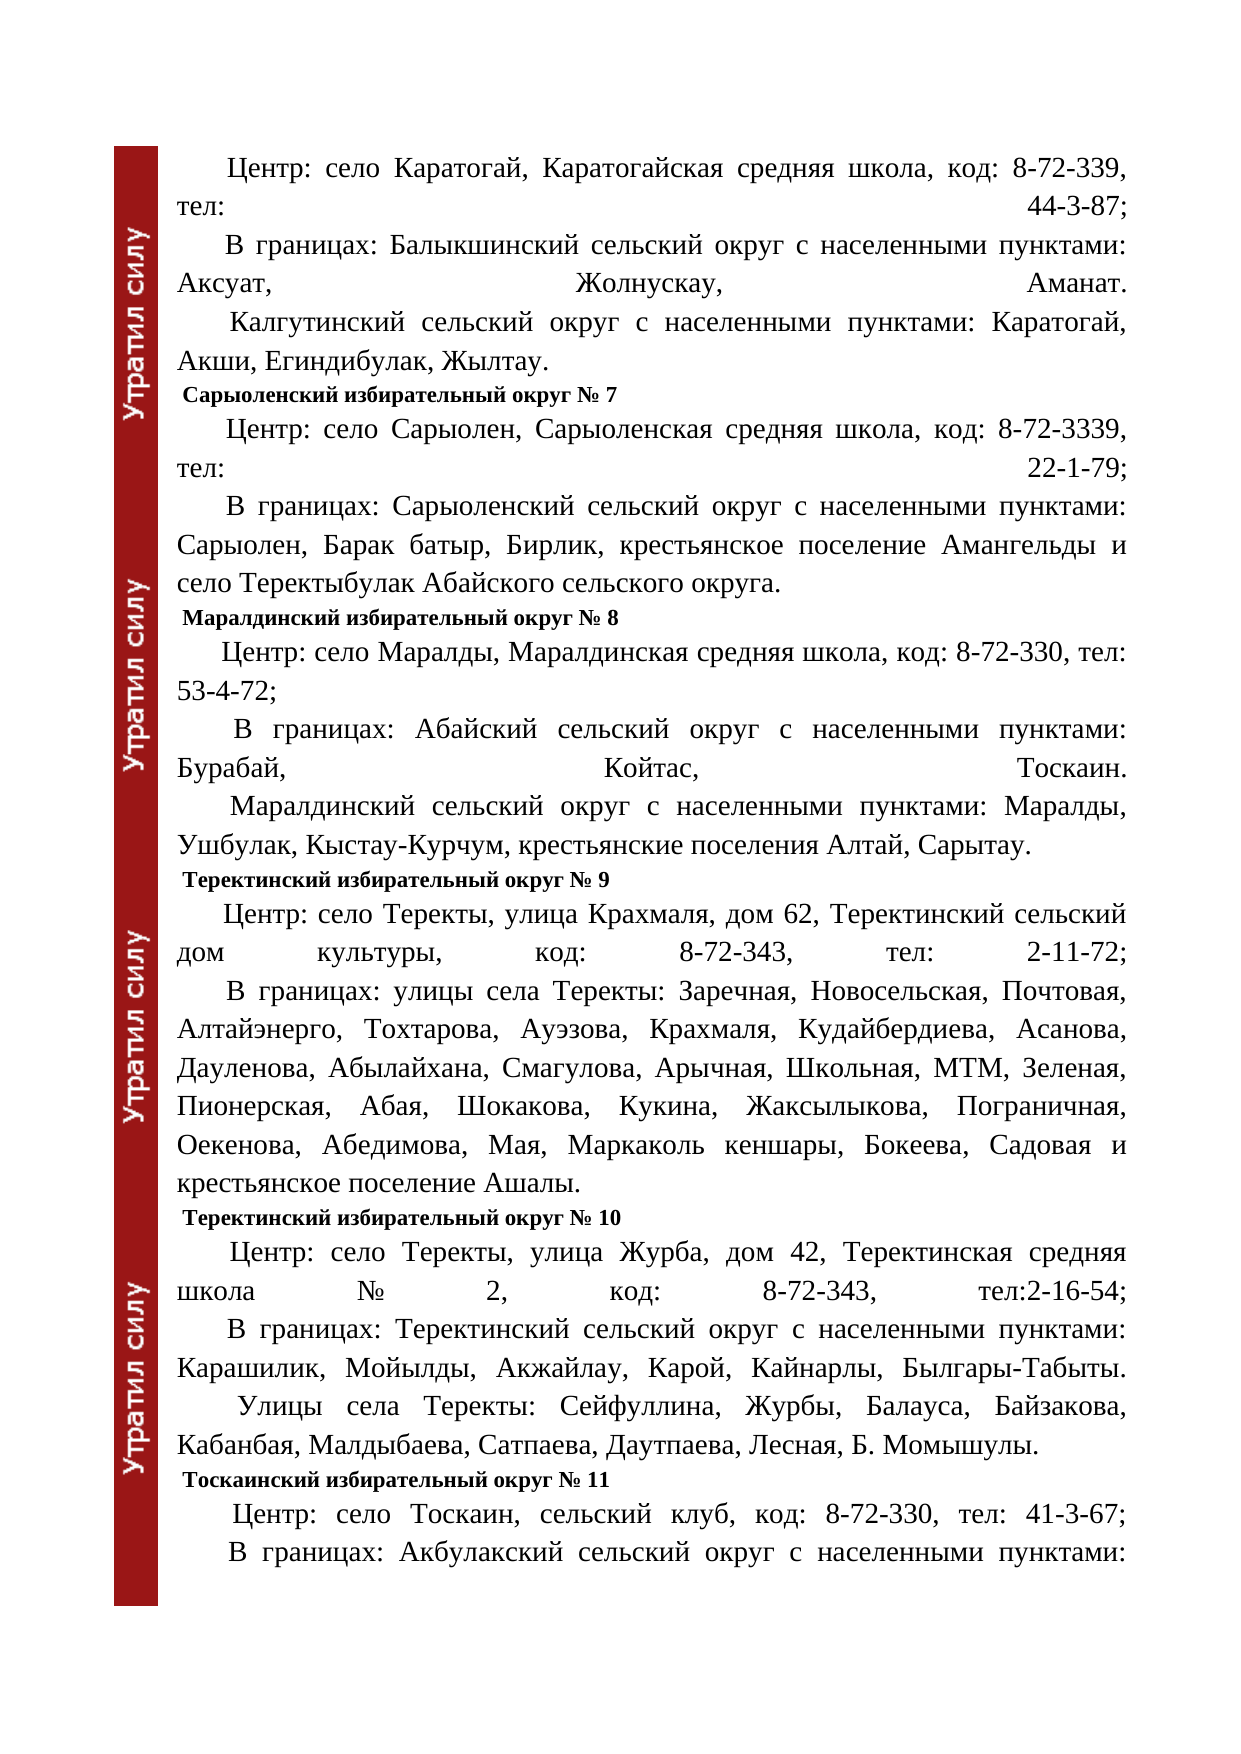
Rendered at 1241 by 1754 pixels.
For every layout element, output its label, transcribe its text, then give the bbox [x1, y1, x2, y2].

picture [114, 861, 158, 866]
text Теректинский избирательный округ № 10 [112, 1204, 1128, 1231]
text Тоскаинский избирательный округ № 11 [112, 1466, 1128, 1492]
text Сарыоленский избирательный округ № 7 [112, 381, 1128, 408]
picture [114, 1568, 158, 1606]
picture [114, 599, 158, 604]
picture [114, 376, 158, 381]
picture [114, 146, 158, 150]
picture [114, 1492, 158, 1496]
text Центр: село Сарыолен, Сарыоленская средняя школа, код: 8-72-3339, тел: 22-1-79; В границах: Сарыоленский сельский округ с населенными пунктами: Сарыолен, Барак батыр, Бирлик, крестьянское поселение Амангельды и село Теректыбулак Абайского сельского округа. [112, 411, 1128, 599]
text Центр: село Маралды, Маралдинская средняя школа, код: 8-72-330, тел: 53-4-72; В границах: Абайский сельский округ с населенными пунктами: Бурабай, Койтас, Тоскаин. Маралдинский сельский округ с населенными пунктами: Маралды, Ушбулак, Кыстау-Курчум, крестьянские поселения Алтай, Сарытау. [112, 634, 1128, 861]
picture [114, 892, 158, 896]
text Маралдинский избирательный округ № 8 [112, 604, 1128, 631]
picture [114, 1461, 158, 1466]
text Центр: село Теректы, улица Журба, дом 42, Теректинская средняя школа № 2, код: 8-72-343, тел:2-16-54; В границах: Теректинский сельский округ с населенными пунктами: Карашилик, Мойылды, Акжайлау, Карой, Кайнарлы, Былгары-Табыты. Улицы села Теректы: Сейфуллина, Журбы, Балауса, Байзакова, Кабанбая, Малдыбаева, Сатпаева, Даутпаева, Лесная, Б. Момышулы. [112, 1234, 1128, 1461]
text Центр: село Теректы, улица Крахмаля, дом 62, Теректинский сельский дом культуры, код: 8-72-343, тел: 2-11-72; В границах: улицы села Теректы: Заречная, Новосельская, Почтовая, Алтайэнерго, Тохтарова, Ауэзова, Крахмаля, Кудайбердиева, Асанова, Дауленова, Абылайхана, Смагулова, Арычная, Школьная, МТМ, Зеленая, Пионерская, Абая, Шокакова, Кукина, Жаксылыкова, Пограничная, Оекенова, Абедимова, Мая, Маркаколь кеншары, Бокеева, Садовая и крестьянское поселение Ашалы. [112, 896, 1128, 1199]
picture [114, 1199, 158, 1204]
text Центр: село Каратогай, Каратогайская средняя школа, код: 8-72-339, тел: 44-3-87; В границах: Балыкшинский сельский округ с населенными пунктами: Аксуат, Жолнускау, Аманат. Калгутинский сельский округ с населенными пунктами: Каратогай, Акши, Егиндибулак, Жылтау. [112, 150, 1128, 376]
text Теректинский избирательный округ № 9 [112, 866, 1128, 892]
